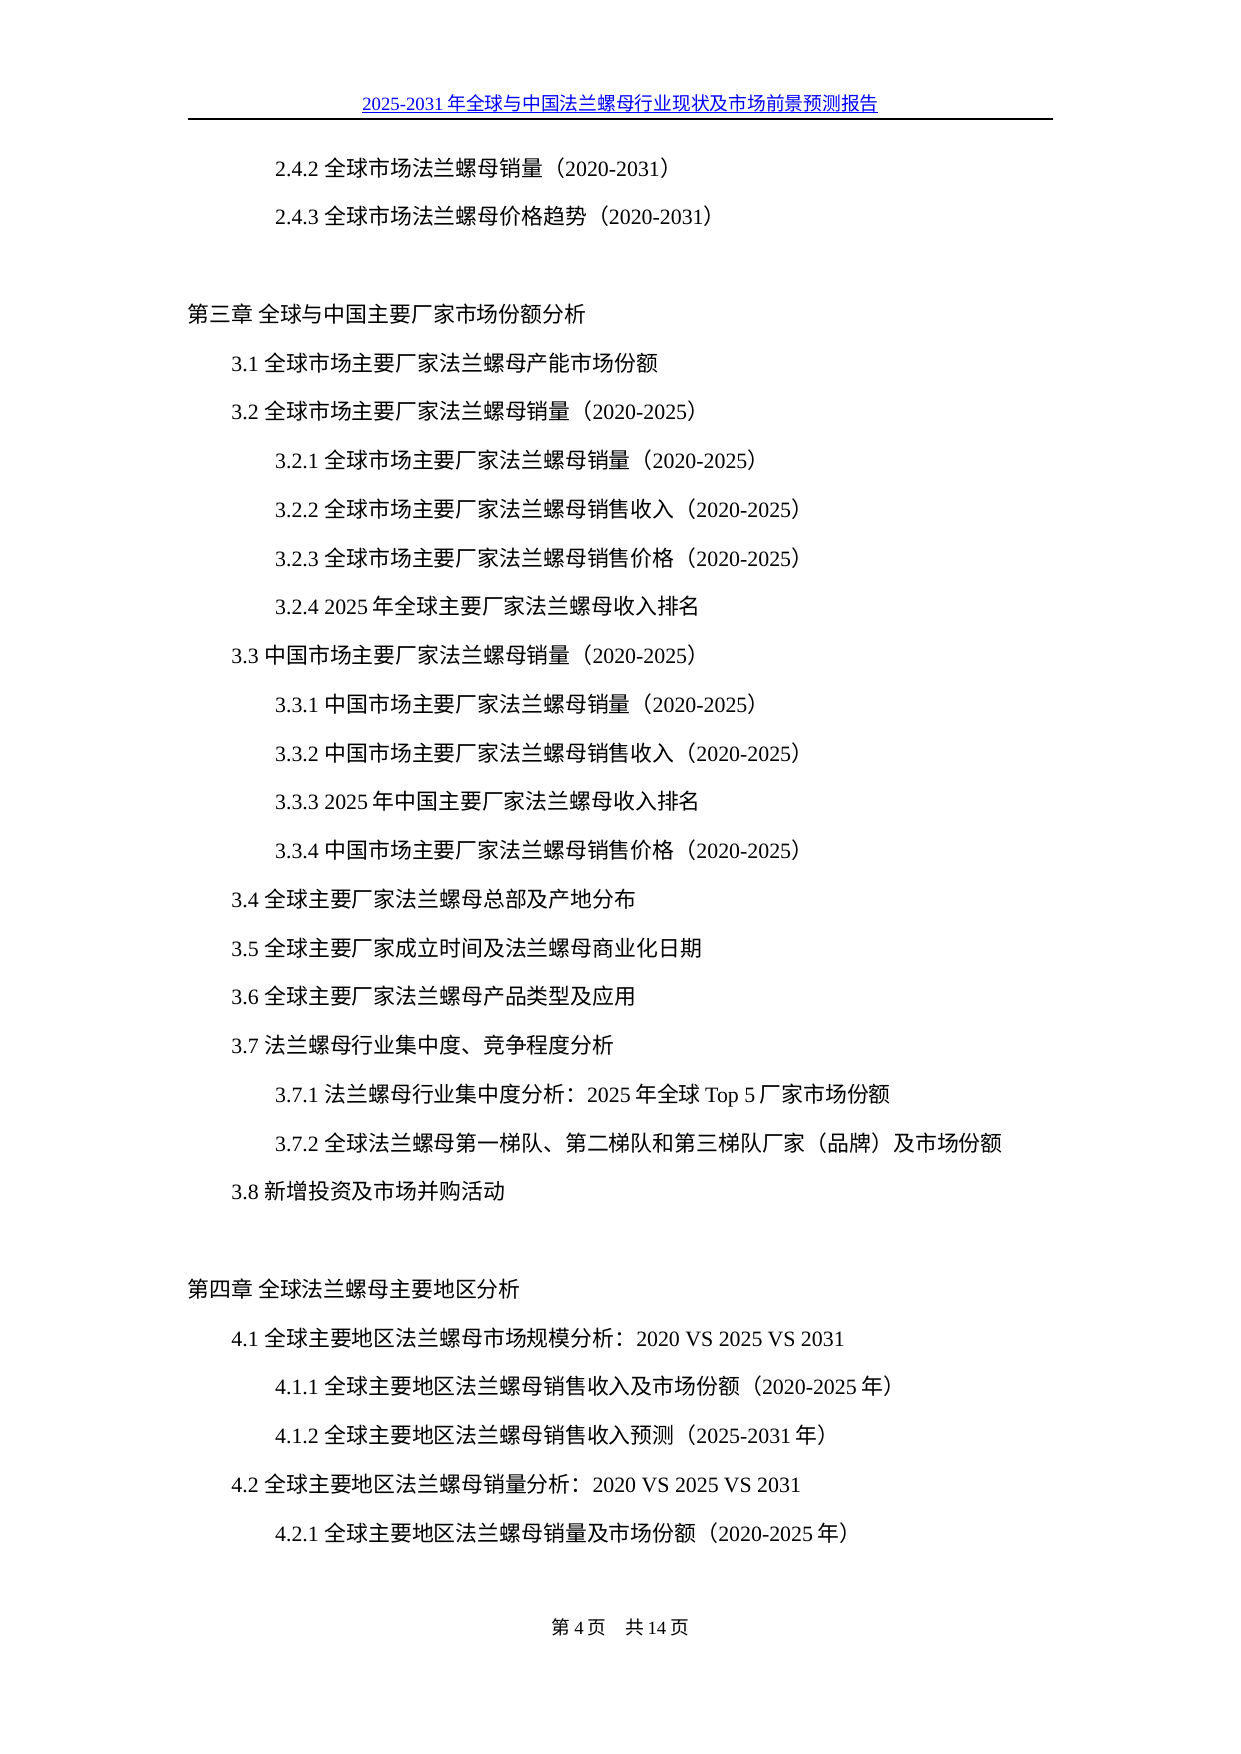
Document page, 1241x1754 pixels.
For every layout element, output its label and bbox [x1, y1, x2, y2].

text [187, 150, 1053, 1548]
